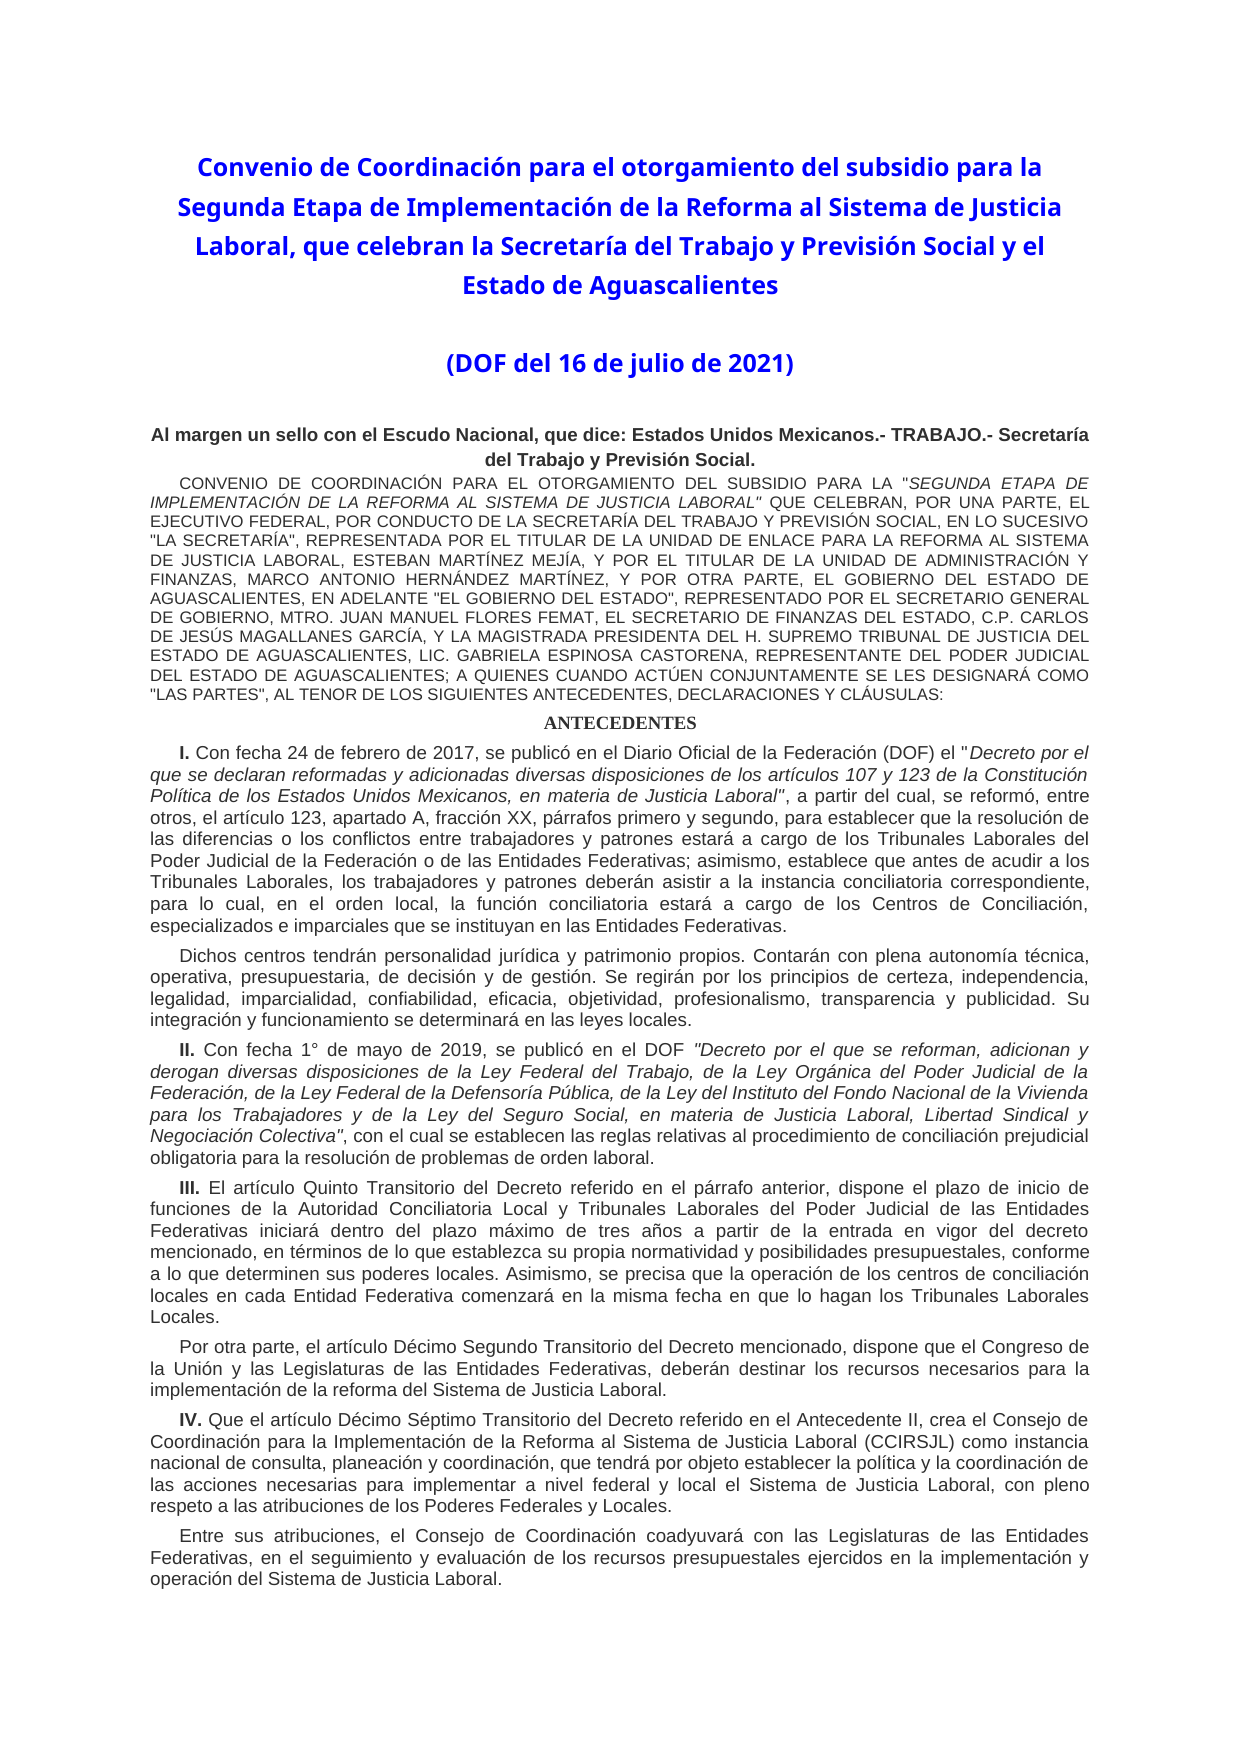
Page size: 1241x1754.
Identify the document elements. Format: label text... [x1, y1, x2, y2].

text Al margen un sello con el Escudo Nacional, que dice: Estados Unidos Mexicanos.- TRABAJO.- Secretaría del Trabajo y Previsión Social. [150, 424, 1090, 471]
text ANTECEDENTES [150, 712, 1090, 734]
text IV. Que el artículo Décimo Séptimo Transitorio del Decreto referido en el Antecedente II, crea el Consejo de Coordinación para la Implementación de la Reforma al Sistema de Justicia Laboral (CCIRSJL) como instancia nacional de consulta, planeación y coordinación, que tendrá por objeto establecer la política y la coordinación de las acciones necesarias para implementar a nivel federal y local el Sistema de Justicia Laboral, con pleno respeto a las atribuciones de los Poderes Federales y Locales. [150, 1409, 1090, 1517]
text Convenio de Coordinación para el otorgamiento del subsidio para la Segunda Etapa de Implementación de la Reforma al Sistema de Justicia Laboral, que celebran la Secretaría del Trabajo y Previsión Social y el Estado de Aguascalientes [150, 150, 1090, 302]
text III. El artículo Quinto Transitorio del Decreto referido en el párrafo anterior, dispone el plazo de inicio de funciones de la Autoridad Conciliatoria Local y Tribunales Laborales del Poder Judicial de las Entidades Federativas iniciará dentro del plazo máximo de tres años a partir de la entrada en vigor del decreto mencionado, en términos de lo que establezca su propia normatividad y posibilidades presupuestales, conforme a lo que determinen sus poderes locales. Asimismo, se precisa que la operación de los centros de conciliación locales en cada Entidad Federativa comenzará en la misma fecha en que lo hagan los Tribunales Laborales Locales. [150, 1177, 1090, 1328]
text Por otra parte, el artículo Décimo Segundo Transitorio del Decreto mencionado, dispone que el Congreso de la Unión y las Legislaturas de las Entidades Federativas, deberán destinar los recursos necesarios para la implementación de la reforma del Sistema de Justicia Laboral. [150, 1336, 1090, 1401]
text Dichos centros tendrán personalidad jurídica y patrimonio propios. Contarán con plena autonomía técnica, operativa, presupuestaria, de decisión y de gestión. Se regirán por los principios de certeza, independencia, legalidad, imparcialidad, confiabilidad, eficacia, objetividad, profesionalismo, transparencia y publicidad. Su integración y funcionamiento se determinará en las leyes locales. [150, 944, 1090, 1031]
text I. Con fecha 24 de febrero de 2017, se publicó en el Diario Oficial de la Federación (DOF) el "Decreto por el que se declaran reformadas y adicionadas diversas disposiciones de los artículos 107 y 123 de la Constitución Política de los Estados Unidos Mexicanos, en materia de Justicia Laboral", a partir del cual, se reformó, entre otros, el artículo 123, apartado A, fracción XX, párrafos primero y segundo, para establecer que la resolución de las diferencias o los conflictos entre trabajadores y patrones estará a cargo de los Tribunales Laborales del Poder Judicial de la Federación o de las Entidades Federativas; asimismo, establece que antes de acudir a los Tribunales Laborales, los trabajadores y patrones deberán asistir a la instancia conciliatoria correspondiente, para lo cual, en el orden local, la función conciliatoria estará a cargo de los Centros de Conciliación, especializados e imparciales que se instituyan en las Entidades Federativas. [150, 742, 1090, 936]
text CONVENIO DE COORDINACIÓN PARA EL OTORGAMIENTO DEL SUBSIDIO PARA LA "SEGUNDA ETAPA DE IMPLEMENTACIÓN DE LA REFORMA AL SISTEMA DE JUSTICIA LABORAL" QUE CELEBRAN, POR UNA PARTE, EL EJECUTIVO FEDERAL, POR CONDUCTO DE LA SECRETARÍA DEL TRABAJO Y PREVISIÓN SOCIAL, EN LO SUCESIVO "LA SECRETARÍA", REPRESENTADA POR EL TITULAR DE LA UNIDAD DE ENLACE PARA LA REFORMA AL SISTEMA DE JUSTICIA LABORAL, ESTEBAN MARTÍNEZ MEJÍA, Y POR EL TITULAR DE LA UNIDAD DE ADMINISTRACIÓN Y FINANZAS, MARCO ANTONIO HERNÁNDEZ MARTÍNEZ, Y POR OTRA PARTE, EL GOBIERNO DEL ESTADO DE AGUASCALIENTES, EN ADELANTE "EL GOBIERNO DEL ESTADO", REPRESENTADO POR EL SECRETARIO GENERAL DE GOBIERNO, MTRO. JUAN MANUEL FLORES FEMAT, EL SECRETARIO DE FINANZAS DEL ESTADO, C.P. CARLOS DE JESÚS MAGALLANES GARCÍA, Y LA MAGISTRADA PRESIDENTA DEL H. SUPREMO TRIBUNAL DE JUSTICIA DEL ESTADO DE AGUASCALIENTES, LIC. GABRIELA ESPINOSA CASTORENA, REPRESENTANTE DEL PODER JUDICIAL DEL ESTADO DE AGUASCALIENTES; A QUIENES CUANDO ACTÚEN CONJUNTAMENTE SE LES DESIGNARÁ COMO "LAS PARTES", AL TENOR DE LOS SIGUIENTES ANTECEDENTES, DECLARACIONES Y CLÁUSULAS: [150, 474, 1090, 704]
text Entre sus atribuciones, el Consejo de Coordinación coadyuvará con las Legislaturas de las Entidades Federativas, en el seguimiento y evaluación de los recursos presupuestales ejercidos en la implementación y operación del Sistema de Justicia Laboral. [150, 1525, 1090, 1590]
text II. Con fecha 1° de mayo de 2019, se publicó en el DOF "Decreto por el que se reforman, adicionan y derogan diversas disposiciones de la Ley Federal del Trabajo, de la Ley Orgánica del Poder Judicial de la Federación, de la Ley Federal de la Defensoría Pública, de la Ley del Instituto del Fondo Nacional de la Vivienda para los Trabajadores y de la Ley del Seguro Social, en materia de Justicia Laboral, Libertad Sindical y Negociación Colectiva", con el cual se establecen las reglas relativas al procedimiento de conciliación prejudicial obligatoria para la resolución de problemas de orden laboral. [150, 1039, 1090, 1168]
text (DOF del 16 de julio de 2021) [150, 346, 1090, 380]
